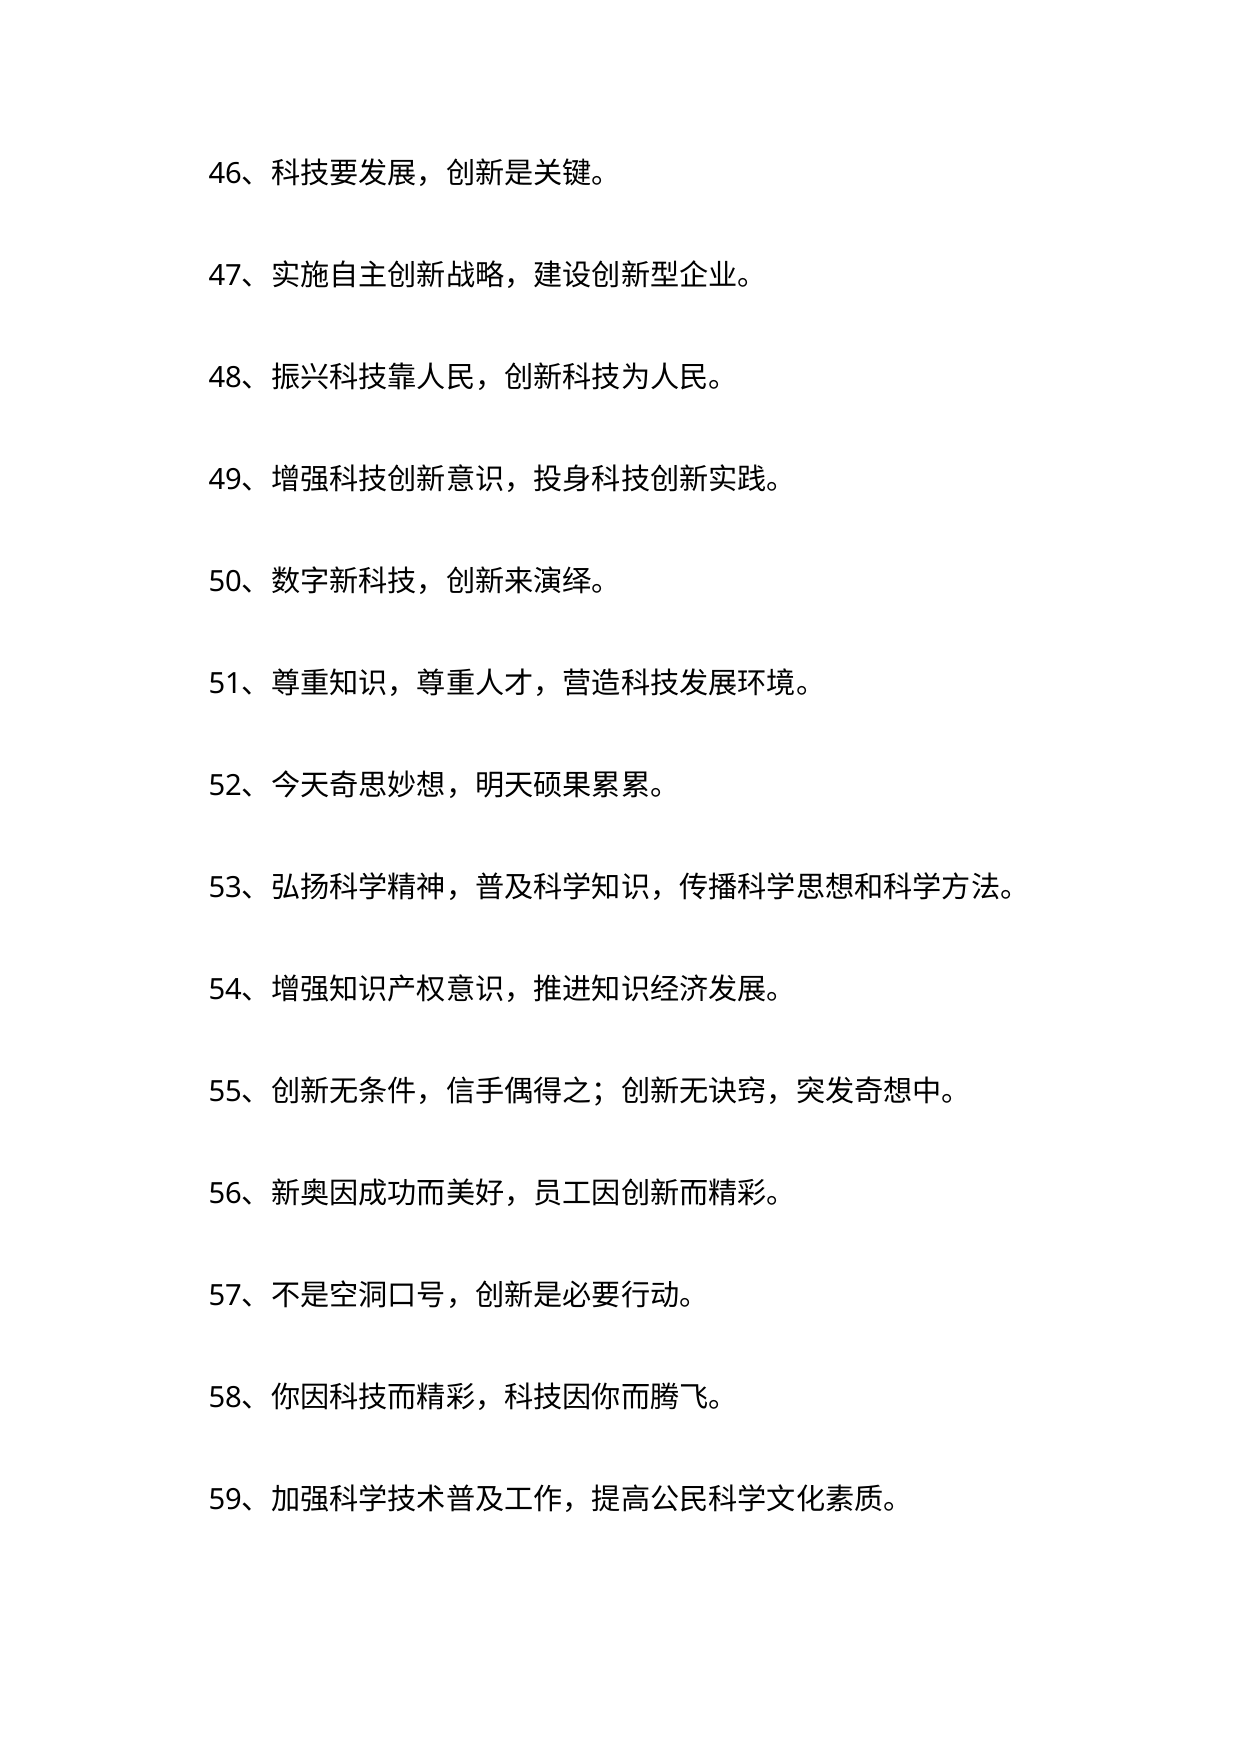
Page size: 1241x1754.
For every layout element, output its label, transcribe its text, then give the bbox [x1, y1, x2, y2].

text 57、不是空洞口号，创新是必要行动。 [150, 1272, 1090, 1314]
text 47、实施自主创新战略，建设创新型企业。 [150, 252, 1090, 294]
text 59、加强科学技术普及工作，提高公民科学文化素质。 [150, 1476, 1090, 1518]
text 48、振兴科技靠人民，创新科技为人民。 [150, 354, 1090, 396]
text 58、你因科技而精彩，科技因你而腾飞。 [150, 1374, 1090, 1416]
text 52、今天奇思妙想，明天硕果累累。 [150, 762, 1090, 804]
text 51、尊重知识，尊重人才，营造科技发展环境。 [150, 660, 1090, 702]
text 49、增强科技创新意识，投身科技创新实践。 [150, 456, 1090, 498]
text 46、科技要发展，创新是关键。 [150, 150, 1090, 192]
text 55、创新无条件，信手偶得之；创新无诀窍，突发奇想中。 [150, 1068, 1090, 1110]
text 54、增强知识产权意识，推进知识经济发展。 [150, 966, 1090, 1008]
text 56、新奥因成功而美好，员工因创新而精彩。 [150, 1170, 1090, 1212]
text 50、数字新科技，创新来演绎。 [150, 558, 1090, 600]
text 53、弘扬科学精神，普及科学知识，传播科学思想和科学方法。 [150, 864, 1090, 906]
